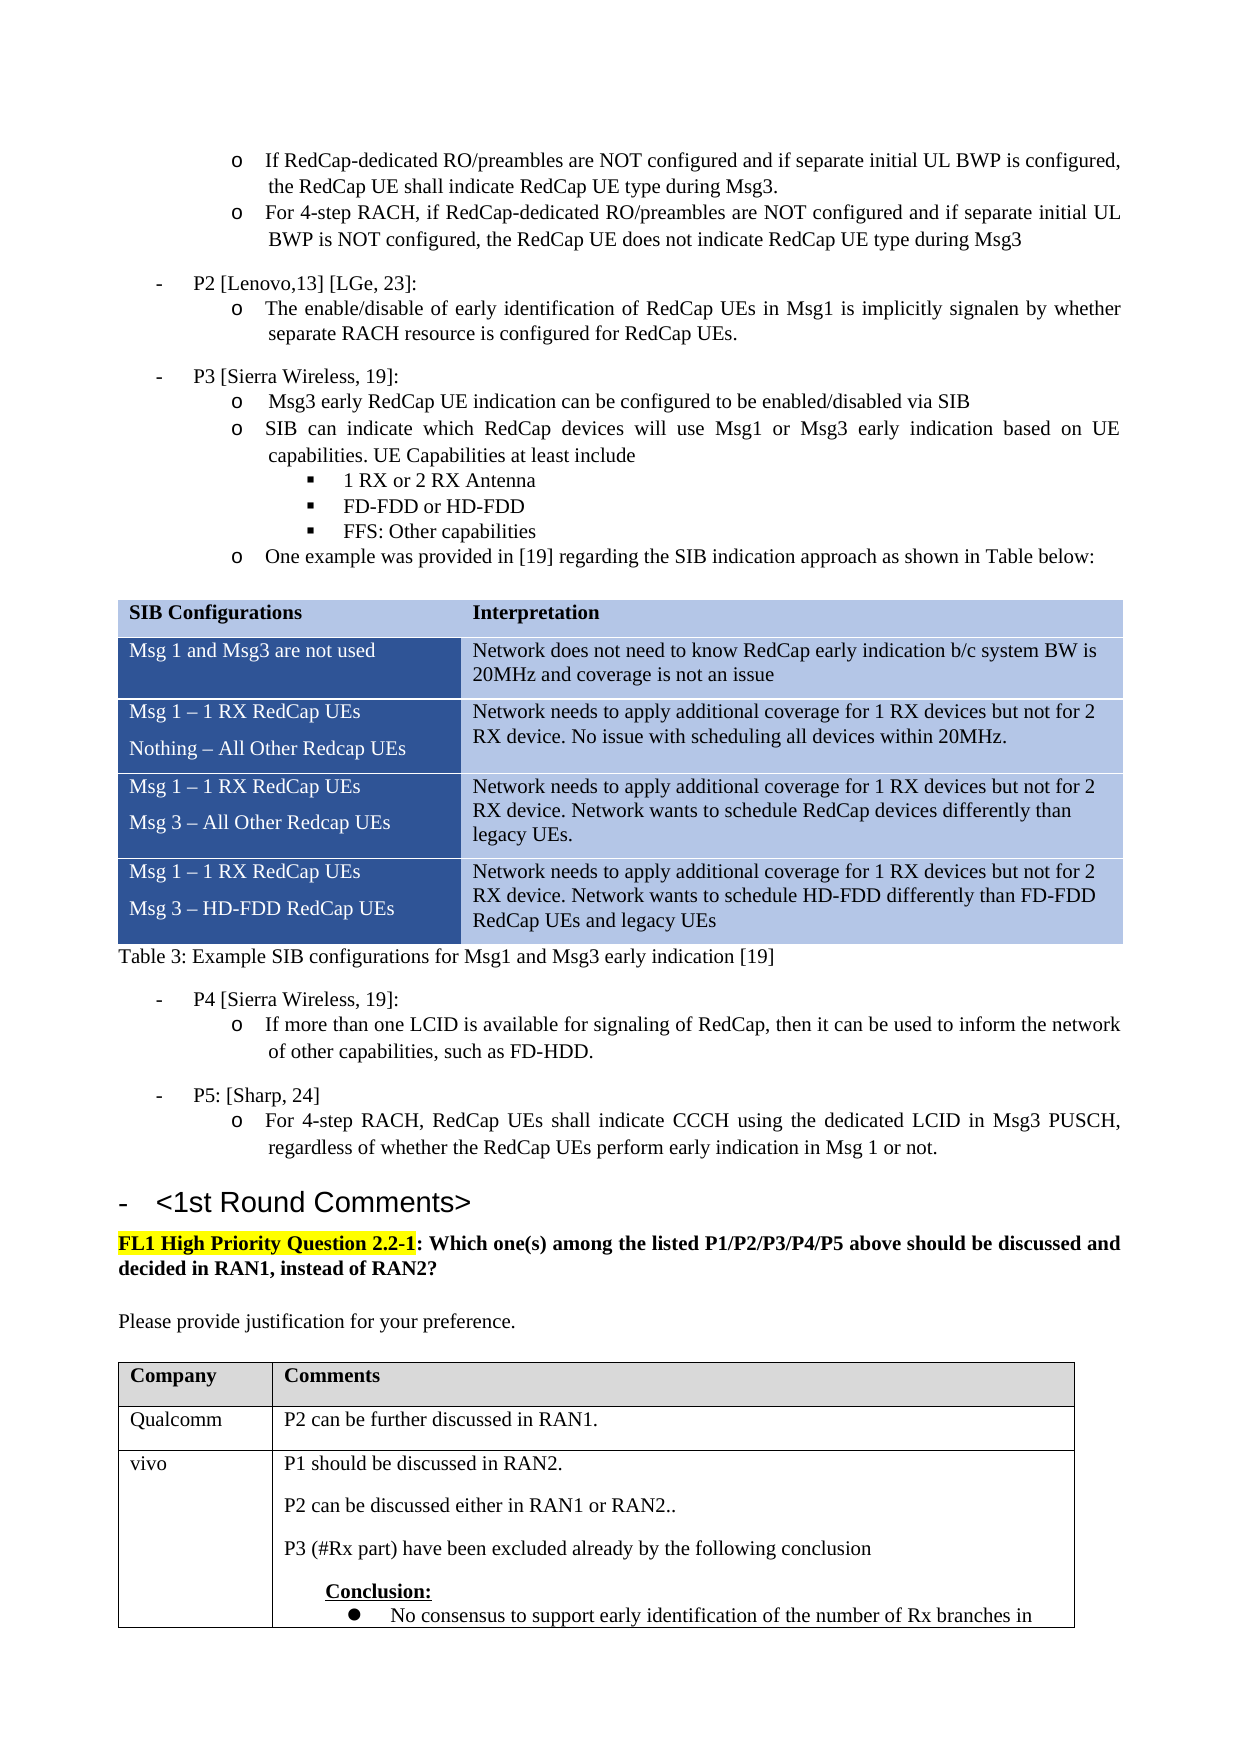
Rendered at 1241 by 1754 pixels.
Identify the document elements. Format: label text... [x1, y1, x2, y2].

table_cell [273, 1451, 1074, 1627]
list P4 [Sierra Wireless, 19]: [156, 987, 1122, 1011]
table_header Company [119, 1363, 272, 1406]
text Table 3: Example SIB configurations for Msg1 and Msg3 early indication [19] [118, 944, 1122, 968]
table_header Comments [273, 1363, 1074, 1406]
table_cell Msg 1 and Msg3 are not used [118, 638, 461, 698]
list FD-FDD or HD-FDD [306, 494, 1122, 518]
list If more than one LCID is available for signaling of RedCap, then it can be used to inform the network of other capabilities, such as FD-HDD. [231, 1012, 1122, 1063]
table_header SIB Configurations [118, 600, 461, 637]
table_header Interpretation [461, 600, 1123, 637]
list Msg3 early RedCap UE indication can be configured to be enabled/disabled via SIB [231, 389, 1122, 415]
list One example was provided in [19] regarding the SIB indication approach as shown in Table below: [231, 544, 1122, 570]
table_cell P2 can be further discussed in RAN1. [273, 1407, 1074, 1449]
list If RedCap-dedicated RO/preambles are NOT configured and if separate initial UL BWP is configured, the RedCap UE shall indicate RedCap UE type during Msg3. [231, 147, 1122, 198]
table_cell Network needs to apply additional coverage for 1 RX devices but not for 2 RX device. Network wants to schedule HD-FDD differently than FD-FDD RedCap UEs and legacy UEs [461, 859, 1123, 944]
list The enable/disable of early identification of RedCap UEs in Msg1 is implicitly signalen by whether separate RACH resource is configured for RedCap UEs. [231, 296, 1122, 345]
table_cell vivo [119, 1451, 272, 1627]
table_cell Msg 1 – 1 RX RedCap UEs Nothing – All Other Redcap UEs [118, 700, 461, 773]
list P5: [Sharp, 24] [156, 1083, 1122, 1107]
text Please provide justification for your preference. [118, 1309, 1122, 1333]
text FL1 High Priority Question 2.2-1: Which one(s) among the listed P1/P2/P3/P4/P5 above should be discussed and decided in RAN1, instead of RAN2? [118, 1231, 1122, 1279]
list P2 [Lenovo,13] [LGe, 23]: [156, 270, 1122, 294]
table_cell Network needs to apply additional coverage for 1 RX devices but not for 2 RX device. Network wants to schedule RedCap devices differently than legacy UEs. [461, 774, 1123, 858]
list For 4-step RACH, if RedCap-dedicated RO/preambles are NOT configured and if separate initial UL BWP is NOT configured, the RedCap UE does not indicate RedCap UE type during Msg3 [231, 199, 1122, 251]
table_cell Network does not need to know RedCap early indication b/c system BW is 20MHz and coverage is not an issue [461, 638, 1123, 698]
subtitle <1st Round Comments> [118, 1185, 1122, 1219]
table_cell Msg 1 – 1 RX RedCap UEs Msg 3 – All Other Redcap UEs [118, 774, 461, 858]
table_cell Msg 1 – 1 RX RedCap UEs Msg 3 – HD-FDD RedCap UEs [118, 859, 461, 944]
list SIB can indicate which RedCap devices will use Msg1 or Msg3 early indication based on UE capabilities. UE Capabilities at least include [231, 416, 1122, 467]
table_cell Qualcomm [119, 1407, 272, 1449]
list 1 RX or 2 RX Antenna [306, 468, 1122, 492]
table_cell Network needs to apply additional coverage for 1 RX devices but not for 2 RX device. No issue with scheduling all devices within 20MHz. [461, 700, 1123, 773]
list For 4-step RACH, RedCap UEs shall indicate CCCH using the dedicated LCID in Msg3 PUSCH, regardless of whether the RedCap UEs perform early indication in Msg 1 or not. [231, 1108, 1122, 1159]
list P3 [Sierra Wireless, 19]: [156, 364, 1122, 388]
list FFS: Other capabilities [306, 519, 1122, 543]
